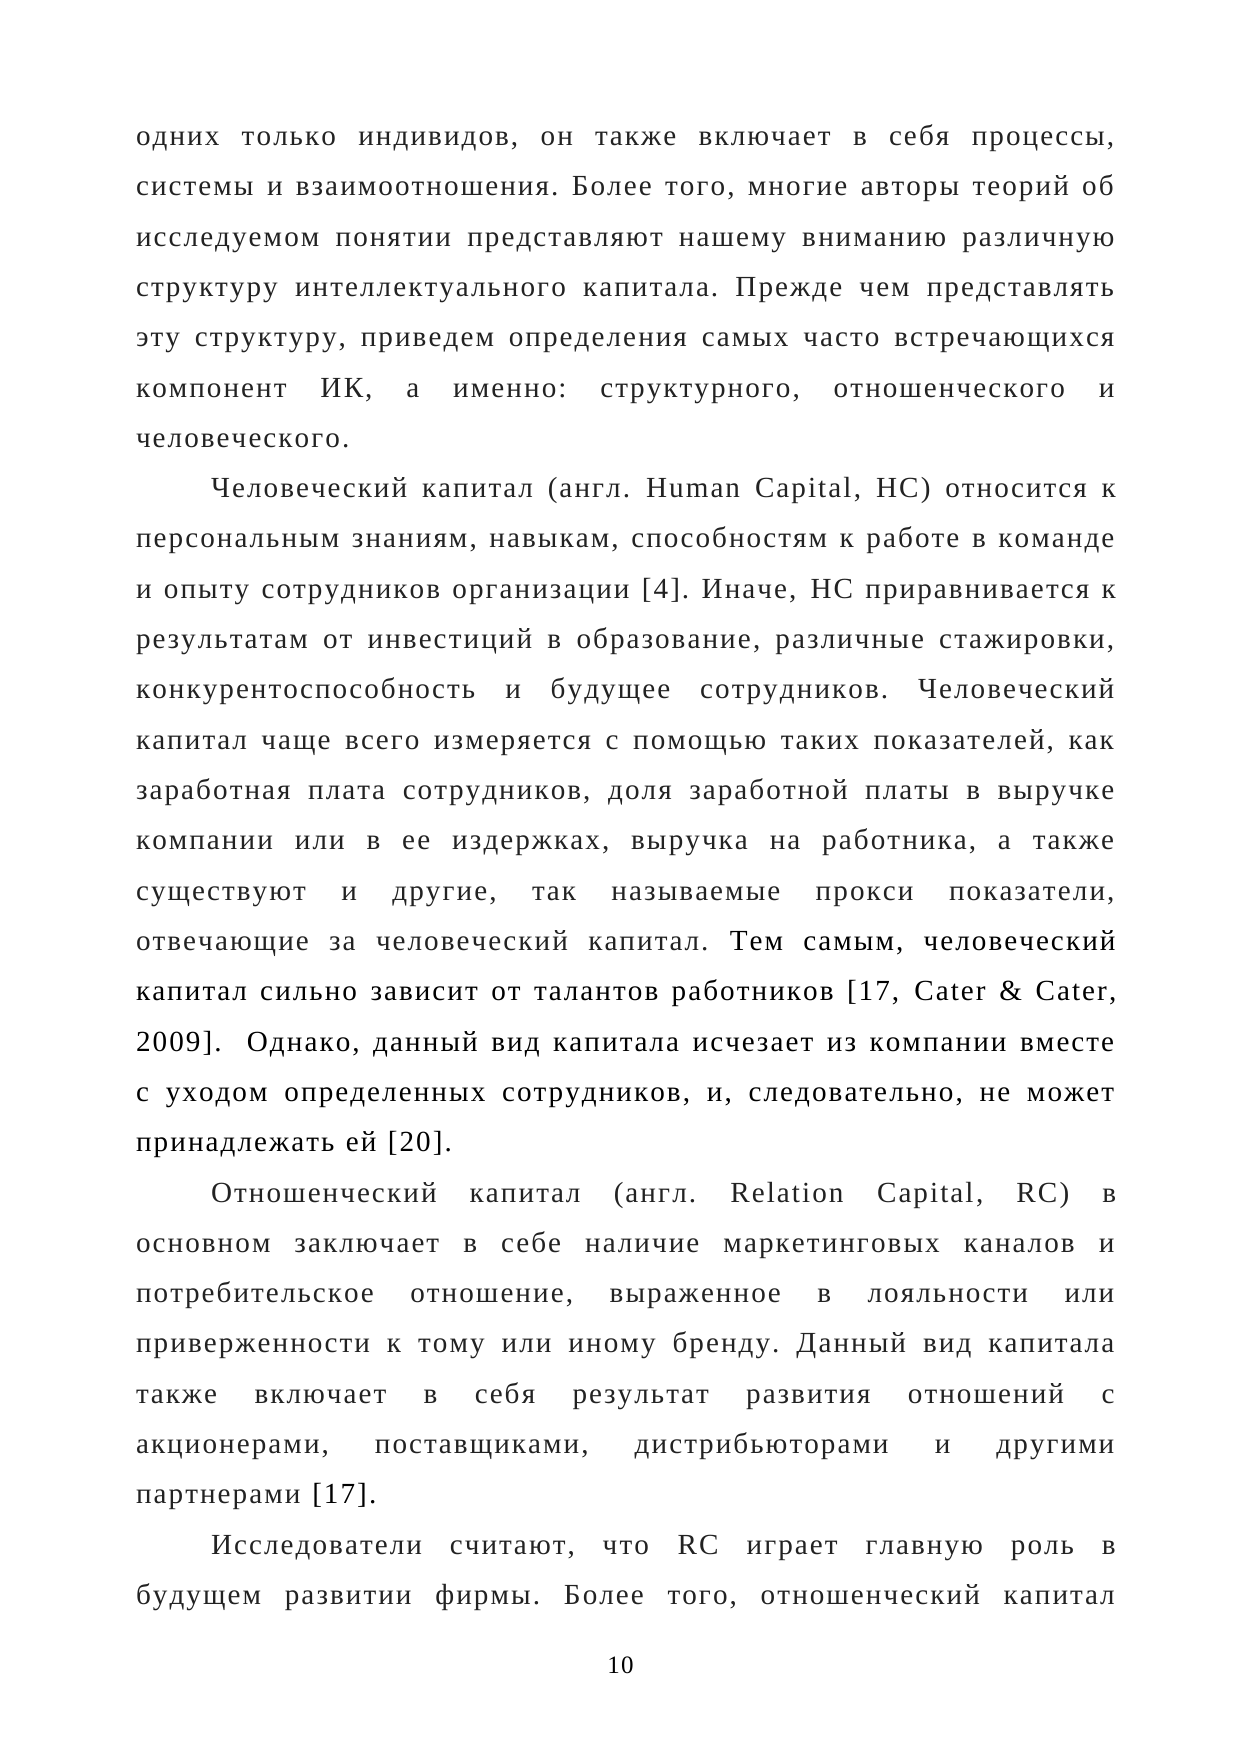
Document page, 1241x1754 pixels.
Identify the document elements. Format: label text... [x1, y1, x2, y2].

text Отношенческий капитал (англ. Relation Capital, RC) в основном заключает в себе наличие маркетинговых каналов и потребительское отношение, выраженное в лояльности или приверженности к тому или иному бренду. Данный вид капитала также включает в себя результат развития отношений с акционерами, поставщиками, дистрибьюторами и другими партнерами [17]. [136, 1175, 1116, 1510]
text Человеческий капитал (англ. Human Capital, HC) относится к персональным знаниям, навыкам, способностям к работе в команде и опыту сотрудников организации [4]. Иначе, HC приравнивается к результатам от инвестиций в образование, различные стажировки, конкурентоспособность и будущее сотрудников. Человеческий капитал чаще всего измеряется с помощью таких показателей, как заработная плата сотрудников, доля заработной платы в выручке компании или в ее издержках, выручка на работника, а также существуют и другие, так называемые прокси показатели, отвечающие за человеческий капитал. Тем самым, человеческий капитал сильно зависит от талантов работников [17, Cater & Cater, 2009]. Однако, данный вид капитала исчезает из компании вместе с уходом определенных сотрудников, и, следовательно, не может принадлежать ей [20]. [136, 470, 1116, 1158]
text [136, 118, 1116, 453]
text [136, 1527, 1116, 1611]
